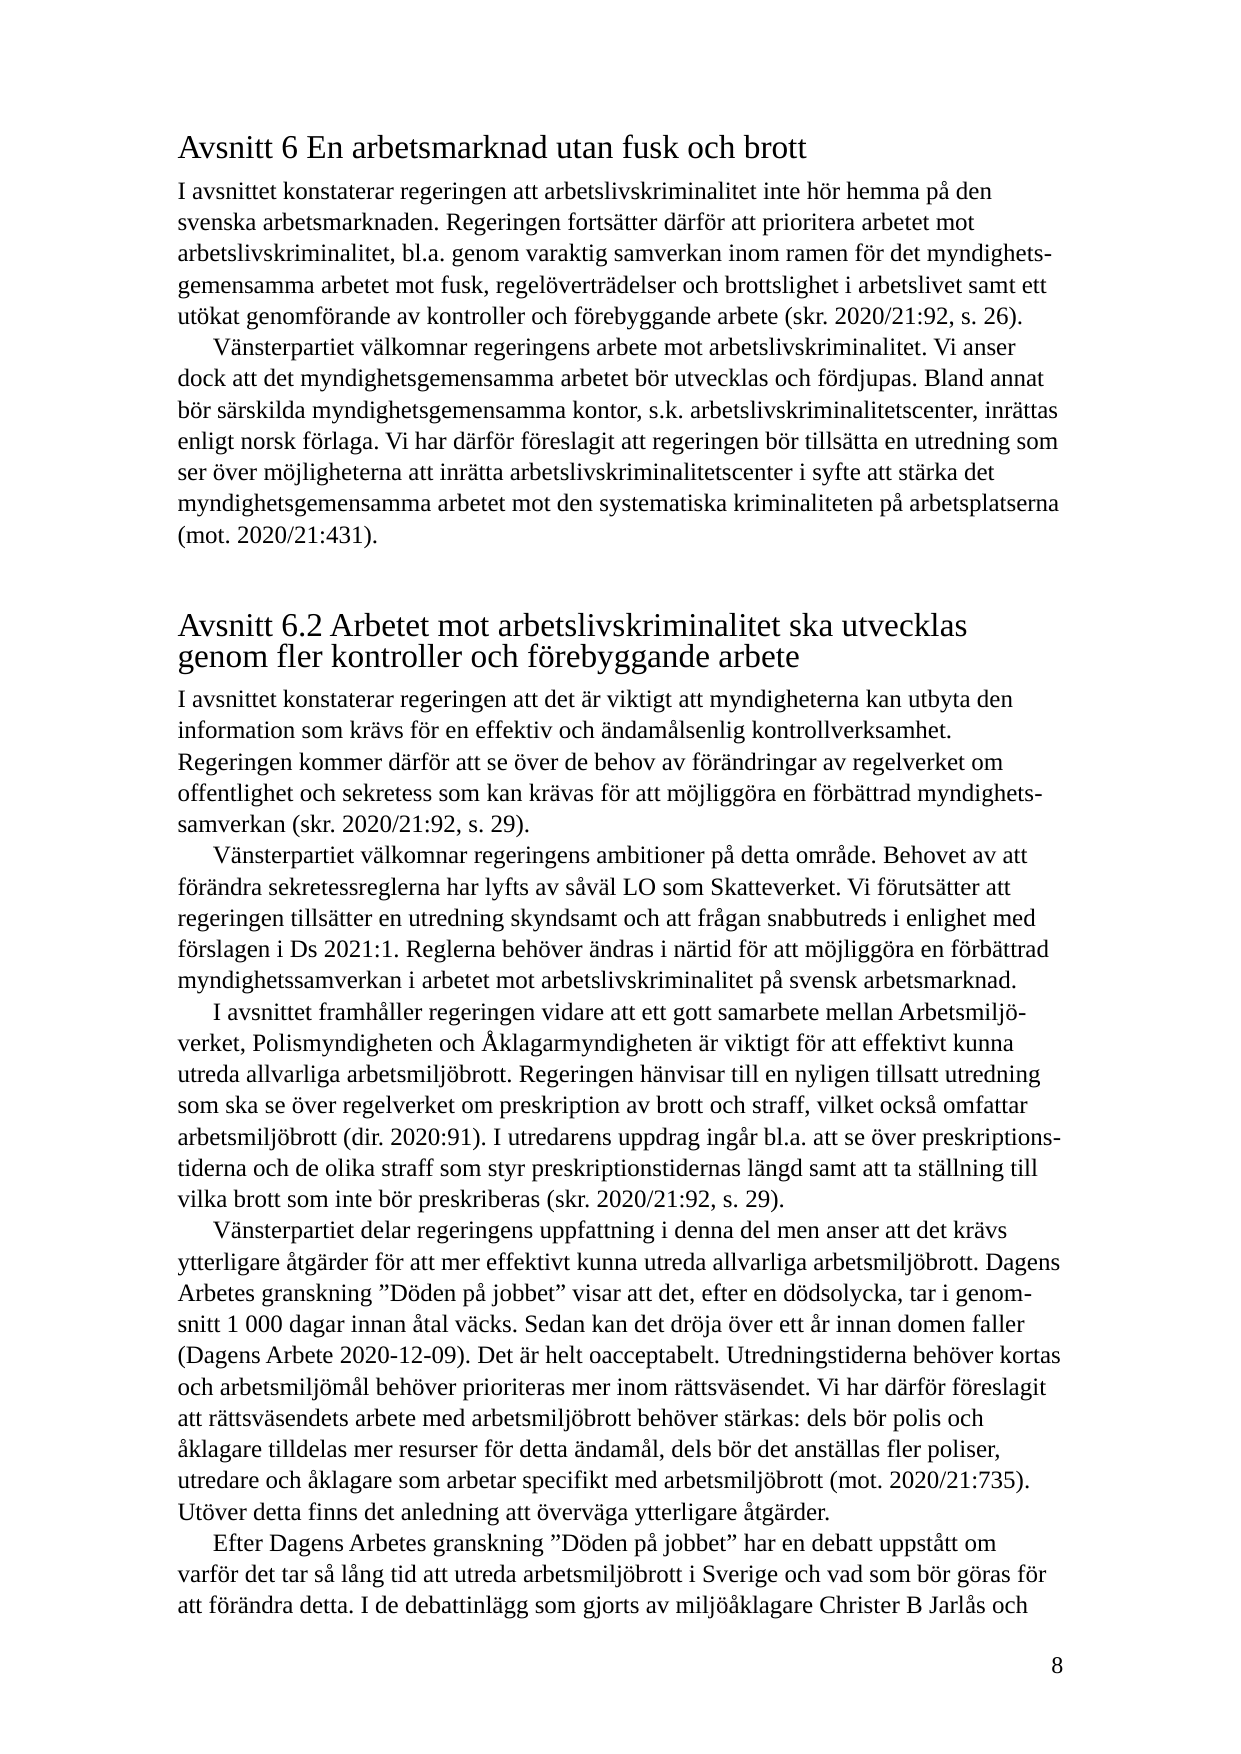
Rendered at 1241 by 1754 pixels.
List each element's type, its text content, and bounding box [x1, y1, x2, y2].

text Vänsterpartiet välkomnar regeringens ambitioner på detta område. Behovet av att förändra sekretessreglerna har lyfts av såväl LO som Skatteverket. Vi förutsätter att regeringen tillsätter en utredning skyndsamt och att frågan snabbutreds i enlighet med förslagen i Ds 2021:1. Reglerna behöver ändras i närtid för att möjliggöra en förbättrad myndighetssamverkan i arbetet mot arbetslivskriminalitet på svensk arbetsmarknad. [177, 838, 1063, 994]
subtitle Avsnitt 6.2 Arbetet mot arbetslivskriminalitet ska utvecklas genom fler kontroller och förebyggande arbete [177, 611, 1063, 673]
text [177, 1526, 1063, 1619]
subtitle Avsnitt 6 En arbetsmarknad utan fusk och brott [177, 134, 1063, 165]
text I avsnittet framhåller regeringen vidare att ett gott samarbete mellan Arbetsmiljöverket, Polismyndigheten och Åklagarmyndigheten är viktigt för att effektivt kunna utreda allvarliga arbetsmiljöbrott. Regeringen hänvisar till en nyligen tillsatt utredning som ska se över regelverket om preskription av brott och straff, vilket också omfattar arbetsmiljöbrott (dir. 2020:91). I utredarens uppdrag ingår bl.a. att se över preskriptionstiderna och de olika straff som styr preskriptionstidernas längd samt att ta ställning till vilka brott som inte bör preskriberas (skr. 2020/21:92, s. 29). [177, 994, 1063, 1213]
text Vänsterpartiet delar regeringens uppfattning i denna del men anser att det krävs ytterligare åtgärder för att mer effektivt kunna utreda allvarliga arbetsmiljöbrott. Dagens Arbetes granskning ”Döden på jobbet” visar att det, efter en dödsolycka, tar i genomsnitt 1 000 dagar innan åtal väcks. Sedan kan det dröja över ett år innan domen faller (Dagens Arbete 2020-12-09). Det är helt oacceptabelt. Utredningstiderna behöver kortas och arbetsmiljömål behöver prioriteras mer inom rättsväsendet. Vi har därför föreslagit att rättsväsendets arbete med arbetsmiljöbrott behöver stärkas: dels bör polis och åklagare tilldelas mer resurser för detta ändamål, dels bör det anställas fler poliser, utredare och åklagare som arbetar specifikt med arbetsmiljöbrott (mot. 2020/21:735). Utöver detta finns det anledning att överväga ytterligare åtgärder. [177, 1213, 1063, 1526]
text I avsnittet konstaterar regeringen att arbetslivskriminalitet inte hör hemma på den svenska arbetsmarknaden. Regeringen fortsätter därför att prioritera arbetet mot arbetslivskriminalitet, bl.a. genom varaktig samverkan inom ramen för det myndighetsgemensamma arbetet mot fusk, regelöverträdelser och brottslighet i arbetslivet samt ett utökat genomförande av kontroller och förebyggande arbete (skr. 2020/21:92, s. 26). [177, 173, 1063, 330]
text Vänsterpartiet välkomnar regeringens arbete mot arbetslivskriminalitet. Vi anser dock att det myndighetsgemensamma arbetet bör utvecklas och fördjupas. Bland annat bör särskilda myndighetsgemensamma kontor, s.k. arbetslivskriminalitetscenter, inrättas enligt norsk förlaga. Vi har därför föreslagit att regeringen bör tillsätta en utredning som ser över möjligheterna att inrätta arbetslivskriminalitetscenter i syfte att stärka det myndighetsgemensamma arbetet mot den systematiska kriminaliteten på arbetsplatserna (mot. 2020/21:431). [177, 330, 1063, 548]
text I avsnittet konstaterar regeringen att det är viktigt att myndigheterna kan utbyta den information som krävs för en effektiv och ändamålsenlig kontrollverksamhet. Regeringen kommer därför att se över de behov av förändringar av regelverket om offentlighet och sekretess som kan krävas för att möjliggöra en förbättrad myndighetssamverkan (skr. 2020/21:92, s. 29). [177, 682, 1063, 838]
